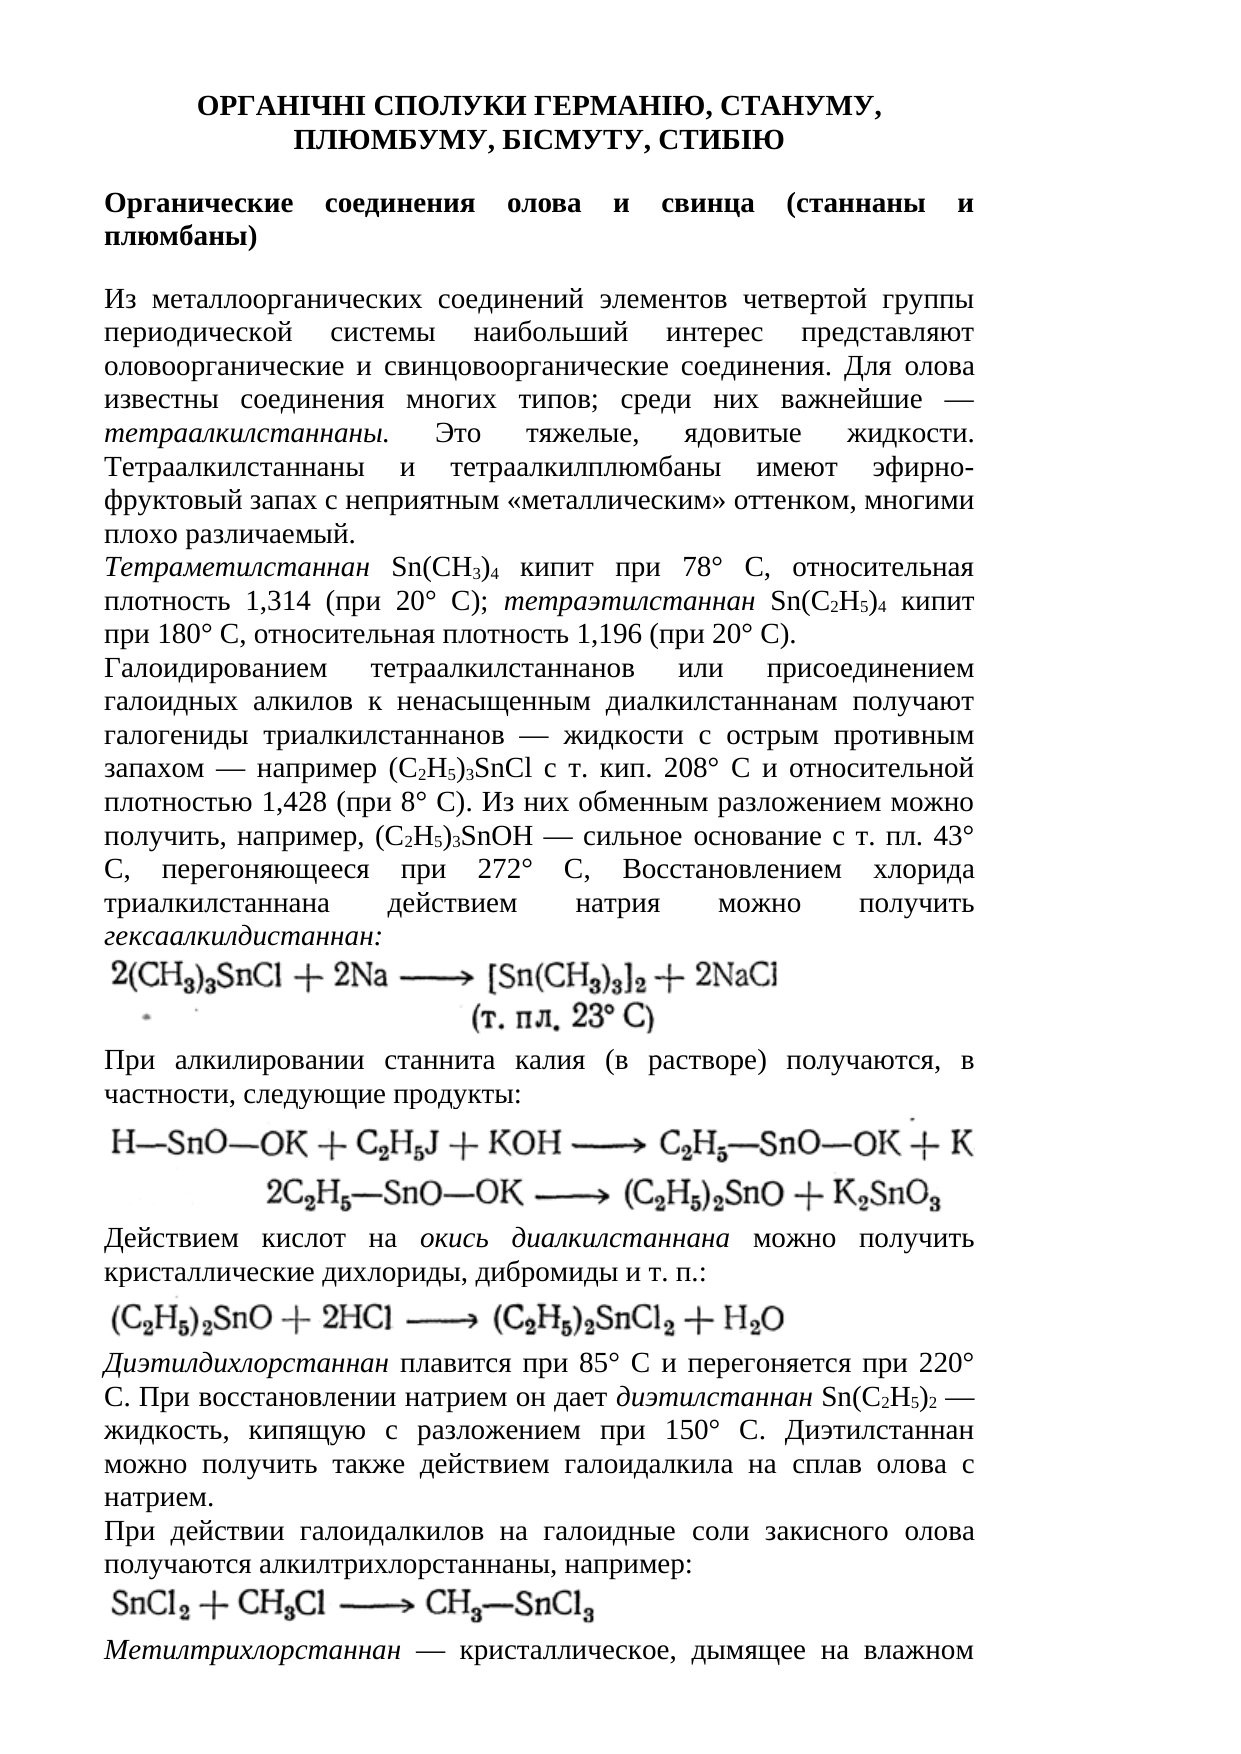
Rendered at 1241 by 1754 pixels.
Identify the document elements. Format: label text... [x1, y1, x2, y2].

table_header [104, 1221, 975, 1665]
picture [103, 951, 785, 1043]
picture [103, 1109, 975, 1221]
picture [103, 1287, 793, 1346]
picture [103, 1580, 603, 1632]
